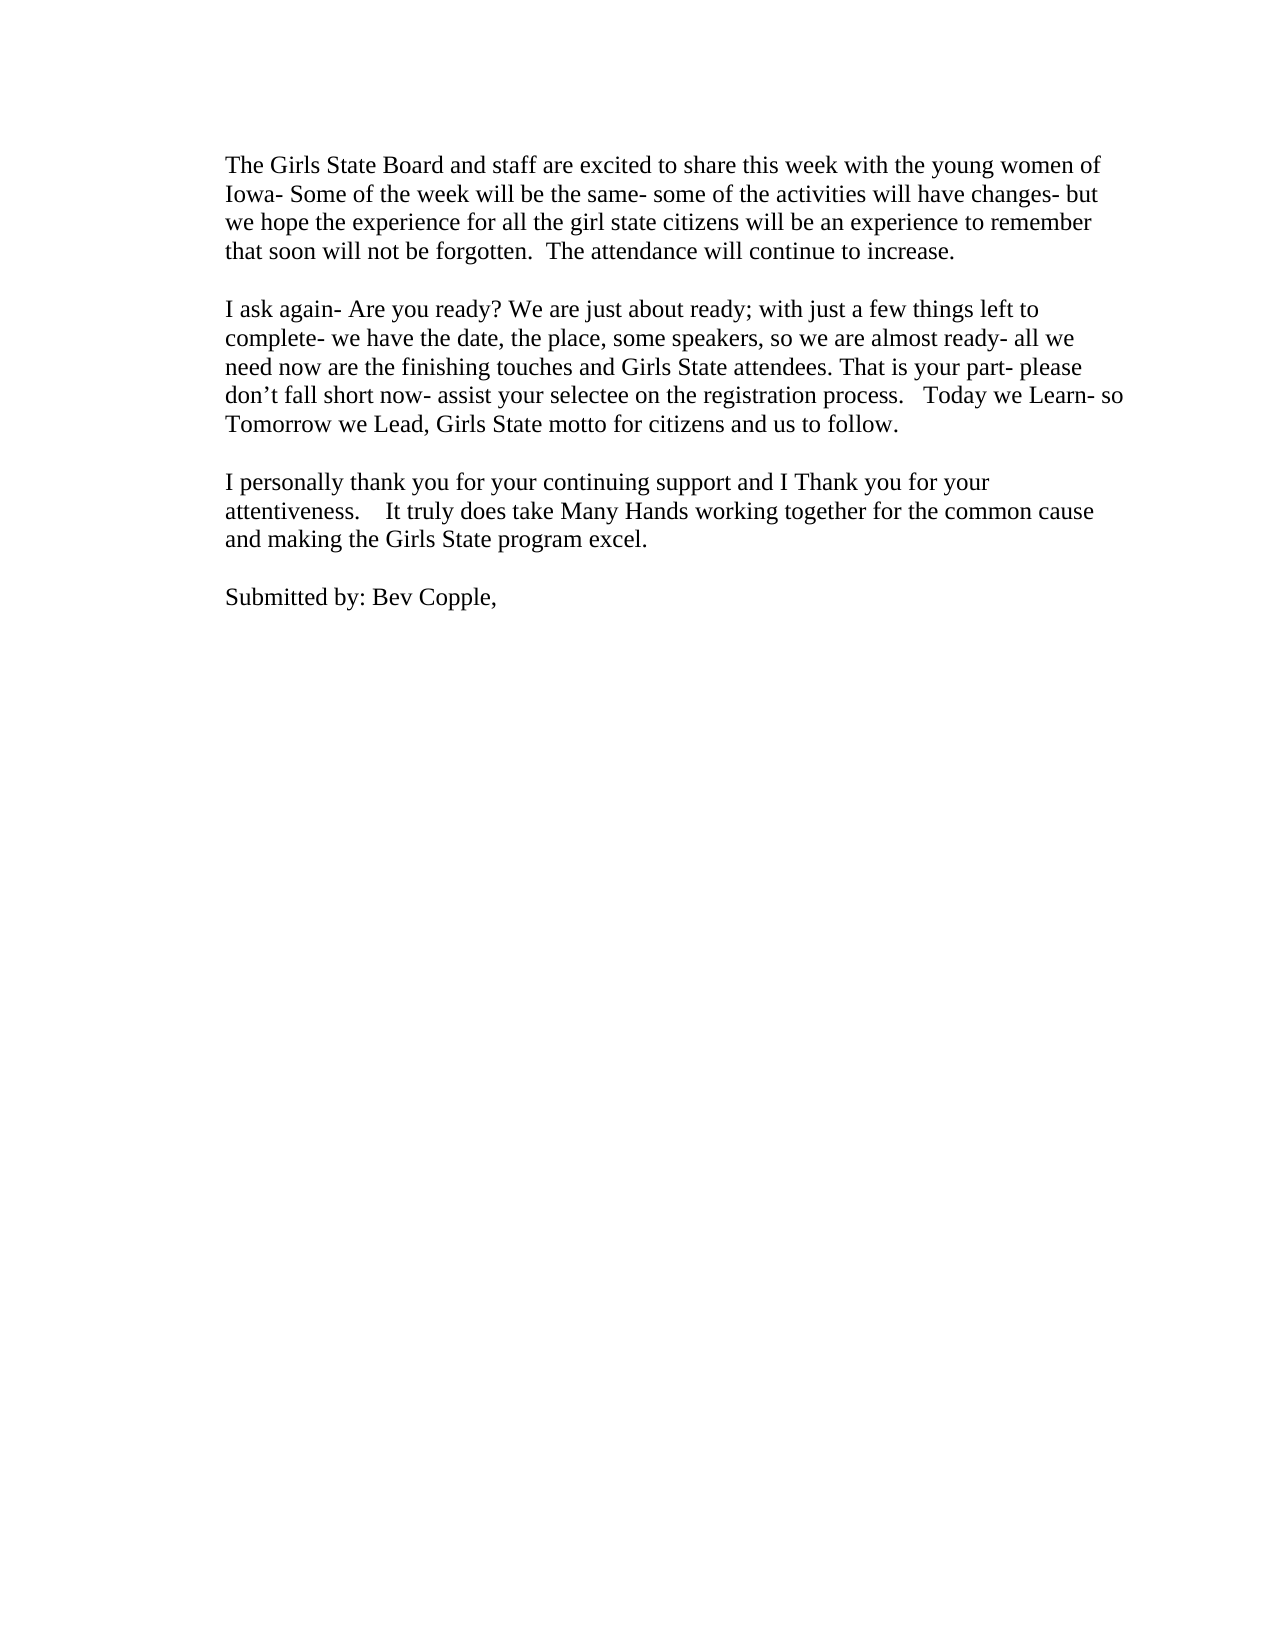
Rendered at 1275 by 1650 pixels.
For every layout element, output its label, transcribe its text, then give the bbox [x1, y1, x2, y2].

text I personally thank you for your continuing support and I Thank you for your attentiveness. It truly does take Many Hands working together for the common cause and making the Girls State program excel. [225, 467, 1125, 553]
text I ask again- Are you ready? We are just about ready; with just a few things left to complete- we have the date, the place, some speakers, so we are almost ready- all we need now are the finishing touches and Girls State attendees. That is your part- please don’t fall short now- assist your selectee on the registration process. Today we Learn- so Tomorrow we Lead, Girls State motto for citizens and us to follow. [225, 294, 1125, 438]
text Submitted by: Bev Copple, [225, 582, 1125, 611]
text The Girls State Board and staff are excited to share this week with the young women of Iowa- Some of the week will be the same- some of the activities will have changes- but we hope the experience for all the girl state citizens will be an experience to remember that soon will not be forgotten. The attendance will continue to increase. [225, 150, 1125, 265]
